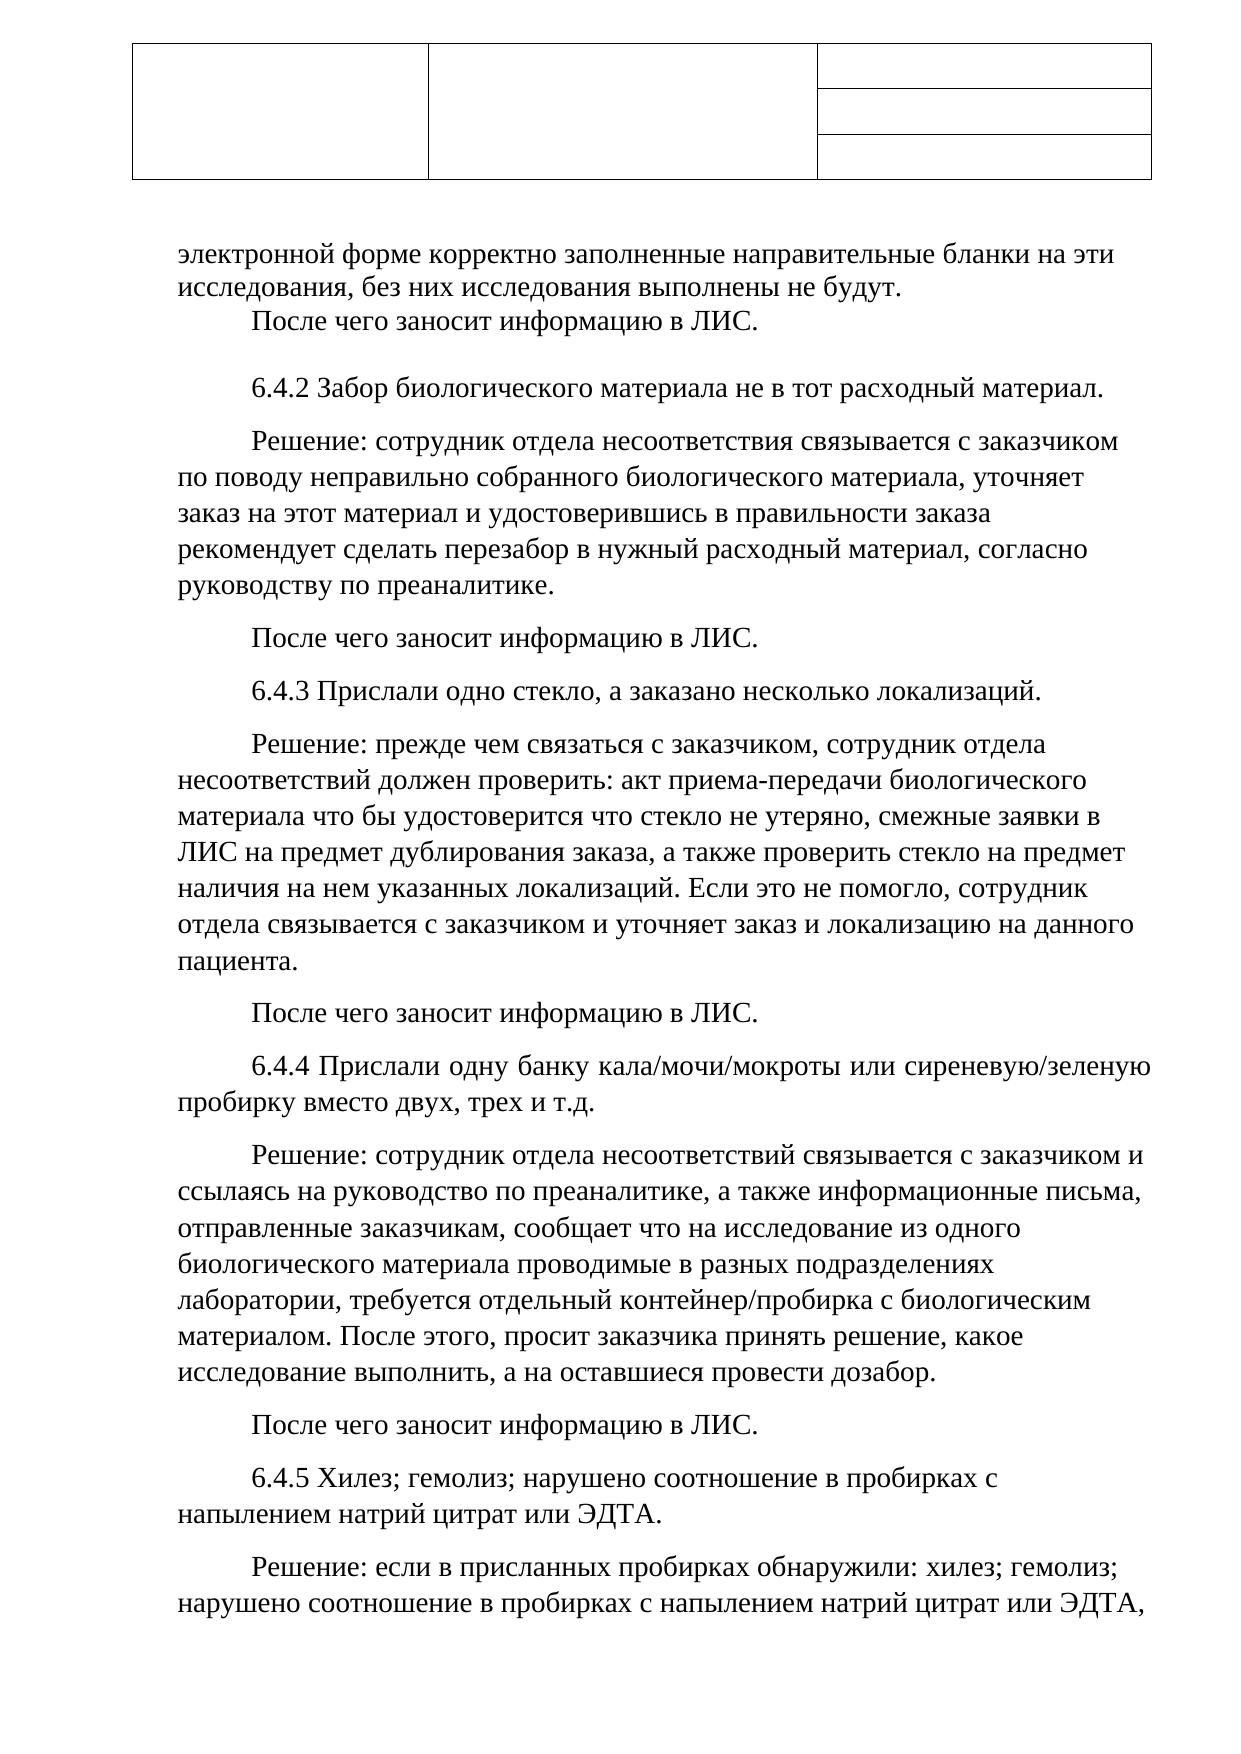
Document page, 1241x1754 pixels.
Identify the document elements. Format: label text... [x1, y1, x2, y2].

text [177, 1549, 1152, 1618]
text 6.4.3 Прислали одно стекло, а заказано несколько локализаций. [177, 673, 1152, 707]
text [177, 236, 1152, 303]
text После чего заносит информацию в ЛИС. [177, 620, 1152, 654]
text 6.4.5 Хилез; гемолиз; нарушено соотношение в пробирках с напылением натрий цитрат или ЭДТА. [177, 1460, 1152, 1529]
text 6.4.2 Забор биологического материала не в тот расходный материал. [177, 370, 1152, 404]
text Решение: прежде чем связаться с заказчиком, сотрудник отдела несоответствий должен проверить: акт приема-передачи биологического материала что бы удостоверится что стекло не утеряно, смежные заявки в ЛИС на предмет дублирования заказа, а также проверить стекло на предмет наличия на нем указанных локализаций. Если это не помогло, сотрудник отдела связывается с заказчиком и уточняет заказ и локализацию на данного пациента. [177, 726, 1152, 976]
text После чего заносит информацию в ЛИС. [177, 303, 1152, 337]
text Решение: сотрудник отдела несоответствия связывается с заказчиком по поводу неправильно собранного биологического материала, уточняет заказ на этот материал и удостоверившись в правильности заказа рекомендует сделать перезабор в нужный расходный материал, согласно руководству по преаналитике. [177, 423, 1152, 601]
text Решение: сотрудник отдела несоответствий связывается с заказчиком и ссылаясь на руководство по преаналитике, а также информационные письма, отправленные заказчикам, сообщает что на исследование из одного биологического материала проводимые в разных подразделениях лаборатории, требуется отдельный контейнер/пробирка с биологическим материалом. После этого, просит заказчика принять решение, какое исследование выполнить, а на оставшиеся провести дозабор. [177, 1137, 1152, 1388]
text После чего заносит информацию в ЛИС. [177, 996, 1152, 1029]
text После чего заносит информацию в ЛИС. [177, 1407, 1152, 1441]
text 6.4.4 Прислали одну банку кала/мочи/мокроты или сиреневую/зеленую пробирку вместо двух, трех и т.д. [177, 1048, 1152, 1118]
